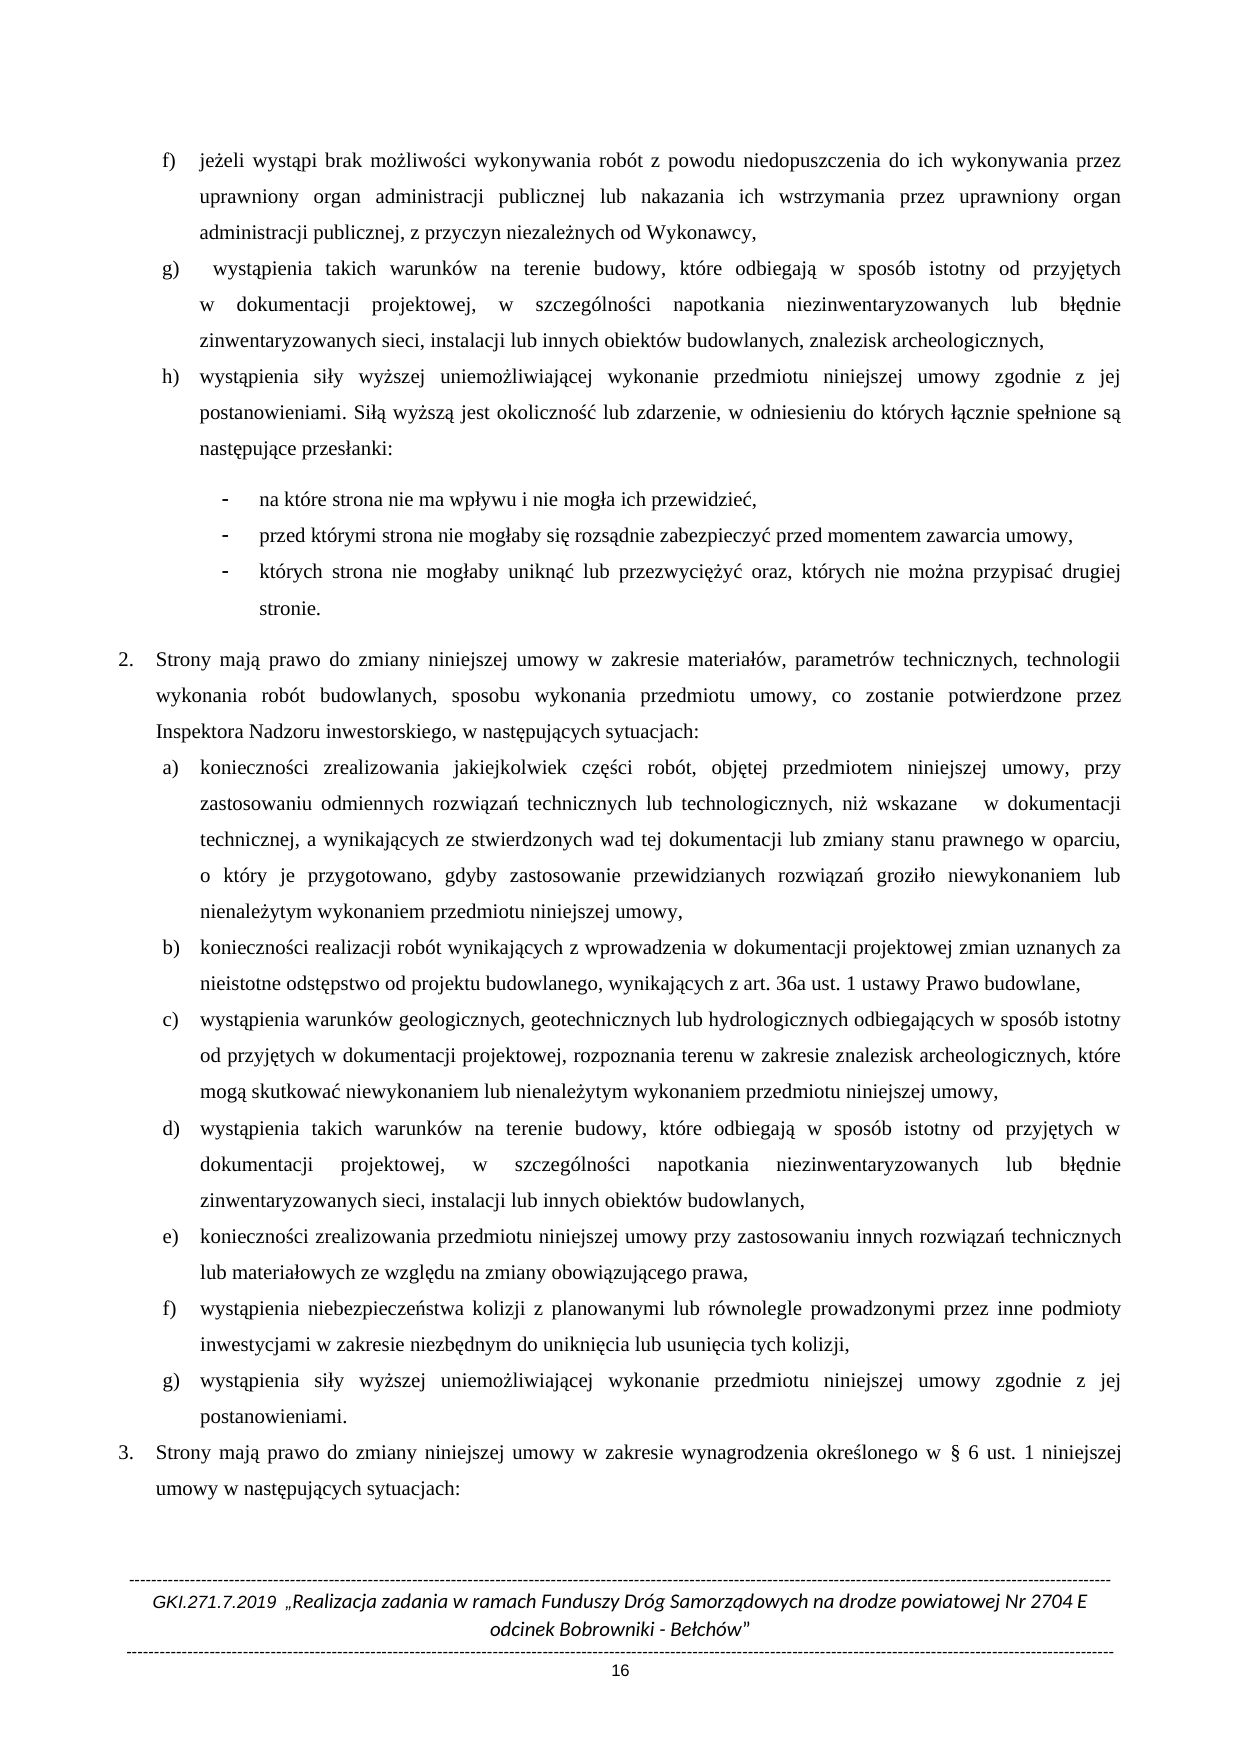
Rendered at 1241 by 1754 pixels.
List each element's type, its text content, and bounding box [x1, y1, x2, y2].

list wystąpienia takich warunków na terenie budowy, które odbiegają w sposób istotny od przyjętych w dokumentacji projektowej, w szczególności napotkania niezinwentaryzowanych lub błędnie zinwentaryzowanych sieci, instalacji lub innych obiektów budowlanych, [162, 1116, 1122, 1212]
list Strony mają prawo do zmiany niniejszej umowy w zakresie wynagrodzenia określonego w § 6 ust. 1 niniejszej umowy w następujących sytuacjach: [118, 1440, 1122, 1500]
list wystąpienia niebezpieczeństwa kolizji z planowanymi lub równolegle prowadzonymi przez inne podmioty inwestycjami w zakresie niezbędnym do uniknięcia lub usunięcia tych kolizji, [162, 1296, 1122, 1356]
list jeżeli wystąpi brak możliwości wykonywania robót z powodu niedopuszczenia do ich wykonywania przez uprawniony organ administracji publicznej lub nakazania ich wstrzymania przez uprawniony organ administracji publicznej, z przyczyn niezależnych od Wykonawcy, [162, 148, 1122, 244]
list przed którymi strona nie mogłaby się rozsądnie zabezpieczyć przed momentem zawarcia umowy, [222, 523, 1122, 547]
list wystąpienia siły wyższej uniemożliwiającej wykonanie przedmiotu niniejszej umowy zgodnie z jej postanowieniami. Siłą wyższą jest okoliczność lub zdarzenie, w odniesieniu do których łącznie spełnione są następujące przesłanki: [162, 364, 1122, 460]
list których strona nie mogłaby uniknąć lub przezwyciężyć oraz, których nie można przypisać drugiej stronie. [222, 559, 1122, 619]
list Strony mają prawo do zmiany niniejszej umowy w zakresie materiałów, parametrów technicznych, technologii wykonania robót budowlanych, sposobu wykonania przedmiotu umowy, co zostanie potwierdzone przez Inspektora Nadzoru inwestorskiego, w następujących sytuacjach: [118, 647, 1122, 743]
list wystąpienia warunków geologicznych, geotechnicznych lub hydrologicznych odbiegających w sposób istotny od przyjętych w dokumentacji projektowej, rozpoznania terenu w zakresie znalezisk archeologicznych, które mogą skutkować niewykonaniem lub nienależytym wykonaniem przedmiotu niniejszej umowy, [162, 1007, 1122, 1103]
list konieczności realizacji robót wynikających z wprowadzenia w dokumentacji projektowej zmian uznanych za nieistotne odstępstwo od projektu budowlanego, wynikających z art. 36a ust. 1 ustawy Prawo budowlane, [162, 935, 1122, 995]
list na które strona nie ma wpływu i nie mogła ich przewidzieć, [222, 487, 1122, 511]
list wystąpienia takich warunków na terenie budowy, które odbiegają w sposób istotny od przyjętych w dokumentacji projektowej, w szczególności napotkania niezinwentaryzowanych lub błędnie zinwentaryzowanych sieci, instalacji lub innych obiektów budowlanych, znalezisk archeologicznych, [162, 256, 1122, 352]
list konieczności zrealizowania przedmiotu niniejszej umowy przy zastosowaniu innych rozwiązań technicznych lub materiałowych ze względu na zmiany obowiązującego prawa, [162, 1224, 1122, 1284]
list konieczności zrealizowania jakiejkolwiek części robót, objętej przedmiotem niniejszej umowy, przy zastosowaniu odmiennych rozwiązań technicznych lub technologicznych, niż wskazane w dokumentacji technicznej, a wynikających ze stwierdzonych wad tej dokumentacji lub zmiany stanu prawnego w oparciu, o który je przygotowano, gdyby zastosowanie przewidzianych rozwiązań groziło niewykonaniem lub nienależytym wykonaniem przedmiotu niniejszej umowy, [162, 755, 1122, 923]
list wystąpienia siły wyższej uniemożliwiającej wykonanie przedmiotu niniejszej umowy zgodnie z jej postanowieniami. [162, 1368, 1122, 1428]
